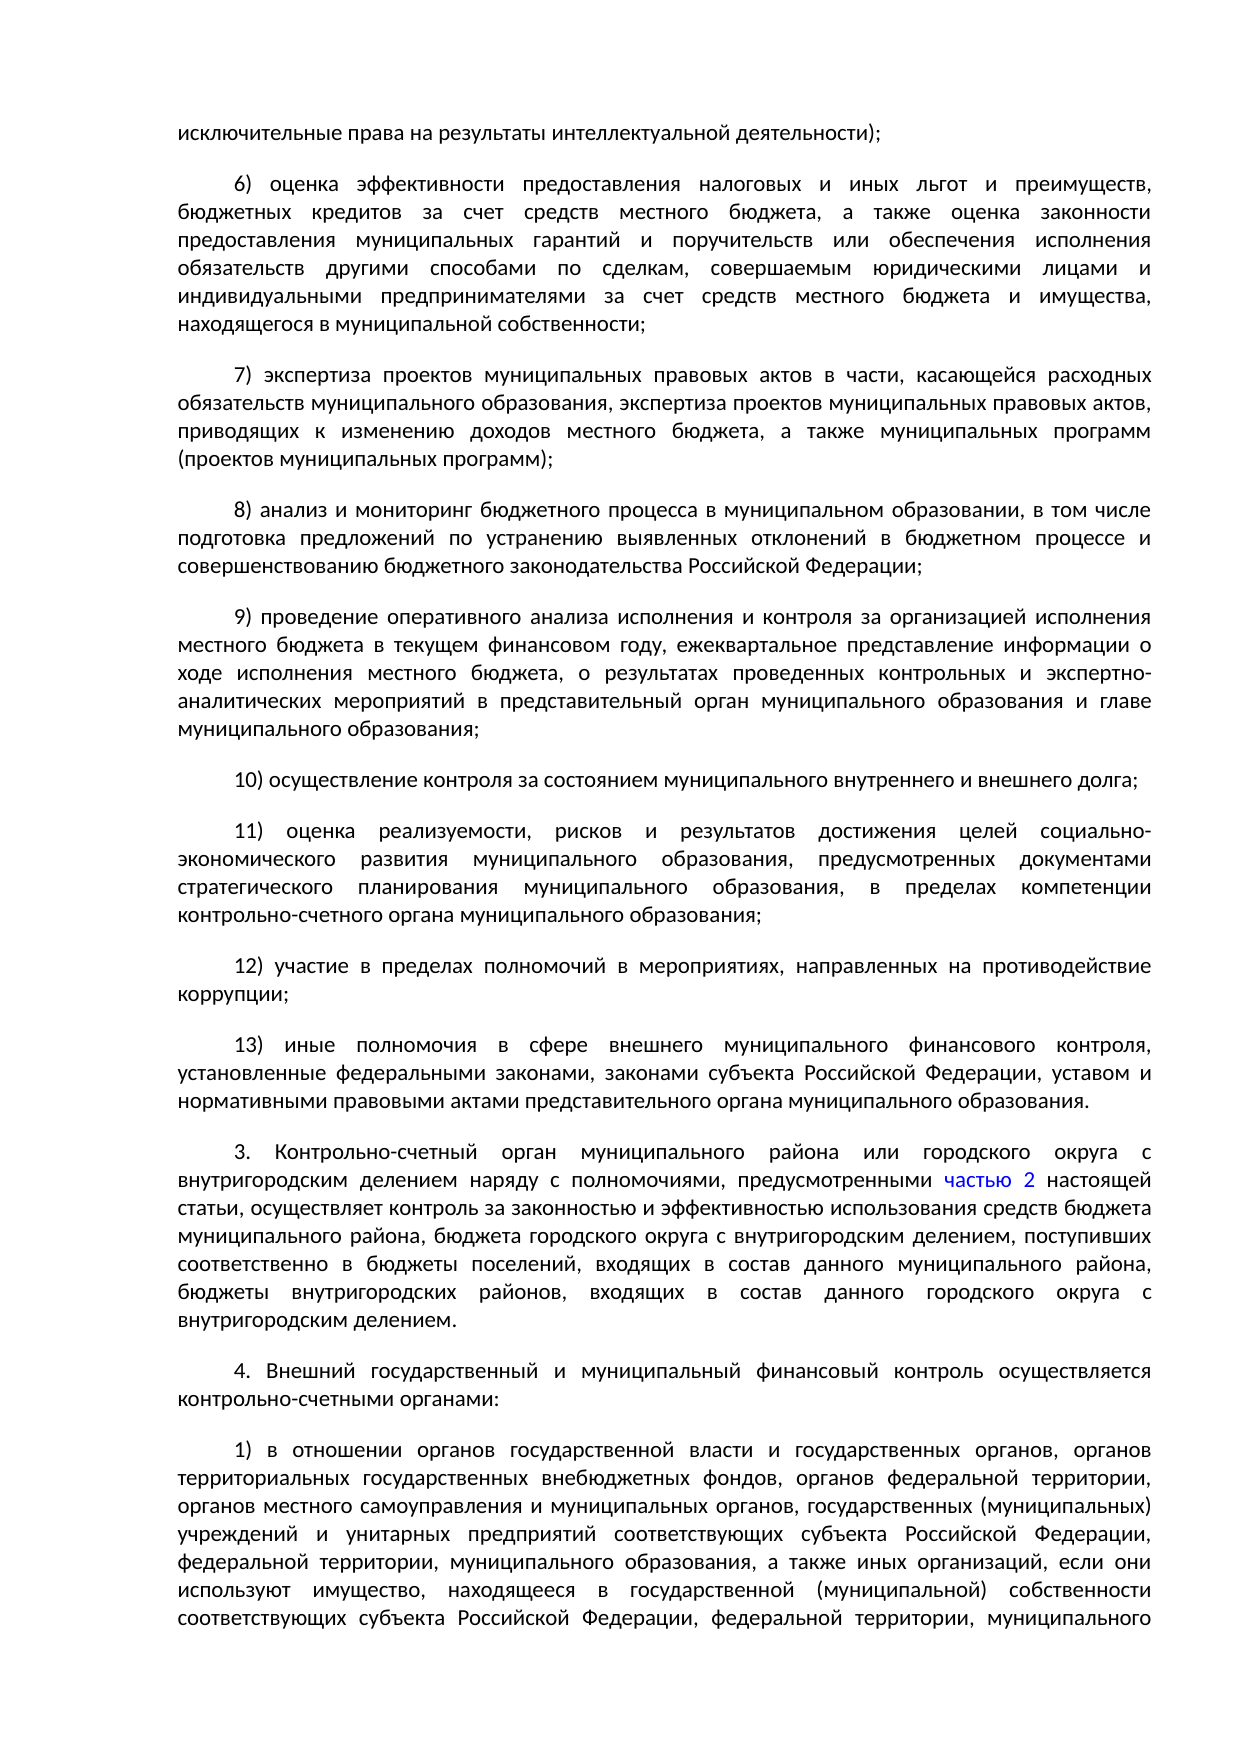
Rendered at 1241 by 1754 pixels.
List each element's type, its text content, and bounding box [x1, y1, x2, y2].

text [177, 1435, 1152, 1631]
text 10) осуществление контроля за состоянием муниципального внутреннего и внешнего долга; [177, 765, 1152, 793]
text 9) проведение оперативного анализа исполнения и контроля за организацией исполнения местного бюджета в текущем финансовом году, ежеквартальное представление информации о ходе исполнения местного бюджета, о результатах проведенных контрольных и экспертно-аналитических мероприятий в представительный орган муниципального образования и главе муниципального образования; [177, 602, 1152, 742]
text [177, 118, 1152, 146]
text 3. Контрольно-счетный орган муниципального района или городского округа с внутригородским делением наряду с полномочиями, предусмотренными частью 2 настоящей статьи, осуществляет контроль за законностью и эффективностью использования средств бюджета муниципального района, бюджета городского округа с внутригородским делением, поступивших соответственно в бюджеты поселений, входящих в состав данного муниципального района, бюджеты внутригородских районов, входящих в состав данного городского округа с внутригородским делением. [177, 1137, 1152, 1333]
text 12) участие в пределах полномочий в мероприятиях, направленных на противодействие коррупции; [177, 951, 1152, 1007]
text 13) иные полномочия в сфере внешнего муниципального финансового контроля, установленные федеральными законами, законами субъекта Российской Федерации, уставом и нормативными правовыми актами представительного органа муниципального образования. [177, 1030, 1152, 1114]
text 4. Внешний государственный и муниципальный финансовый контроль осуществляется контрольно-счетными органами: [177, 1356, 1152, 1412]
text 7) экспертиза проектов муниципальных правовых актов в части, касающейся расходных обязательств муниципального образования, экспертиза проектов муниципальных правовых актов, приводящих к изменению доходов местного бюджета, а также муниципальных программ (проектов муниципальных программ); [177, 360, 1152, 472]
text 6) оценка эффективности предоставления налоговых и иных льгот и преимуществ, бюджетных кредитов за счет средств местного бюджета, а также оценка законности предоставления муниципальных гарантий и поручительств или обеспечения исполнения обязательств другими способами по сделкам, совершаемым юридическими лицами и индивидуальными предпринимателями за счет средств местного бюджета и имущества, находящегося в муниципальной собственности; [177, 169, 1152, 337]
text 8) анализ и мониторинг бюджетного процесса в муниципальном образовании, в том числе подготовка предложений по устранению выявленных отклонений в бюджетном процессе и совершенствованию бюджетного законодательства Российской Федерации; [177, 495, 1152, 579]
text 11) оценка реализуемости, рисков и результатов достижения целей социально-экономического развития муниципального образования, предусмотренных документами стратегического планирования муниципального образования, в пределах компетенции контрольно-счетного органа муниципального образования; [177, 816, 1152, 928]
